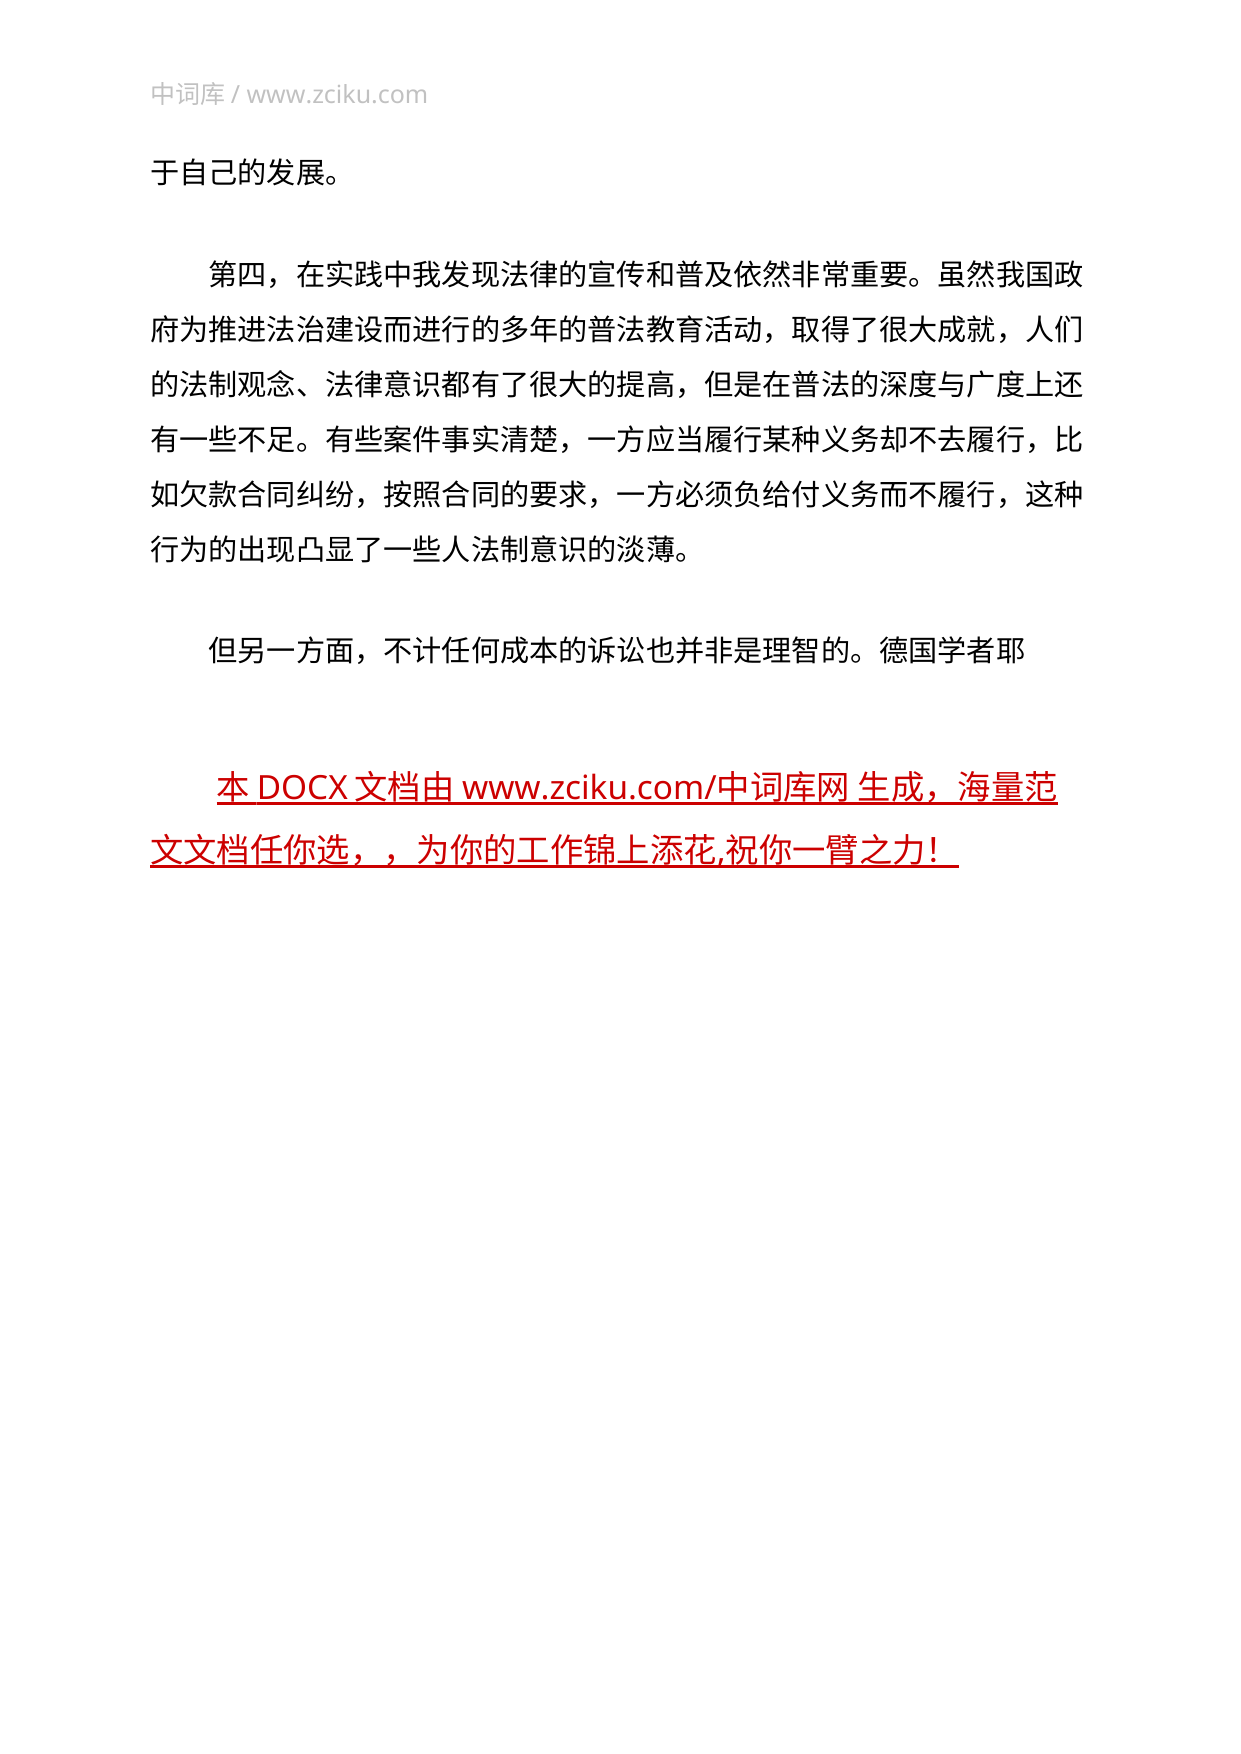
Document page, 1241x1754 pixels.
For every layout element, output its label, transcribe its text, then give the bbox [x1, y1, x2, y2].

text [150, 150, 1090, 192]
text 本DOCX文档由 www.zciku.com/中词库网 生成，海量范文文档任你选，，为你的工作锦上添花,祝你一臂之力！ [150, 761, 1090, 872]
text 第四，在实践中我发现法律的宣传和普及依然非常重要。虽然我国政府为推进法治建设而进行的多年的普法教育活动，取得了很大成就，人们的法制观念、法律意识都有了很大的提高，但是在普法的深度与广度上还有一些不足。有些案件事实清楚，一方应当履行某种义务却不去履行，比如欠款合同纠纷，按照合同的要求，一方必须负给付义务而不履行，这种行为的出现凸显了一些人法制意识的淡薄。 [150, 252, 1090, 568]
text 但另一方面，不计任何成本的诉讼也并非是理智的。德国学者耶 [150, 628, 1090, 670]
